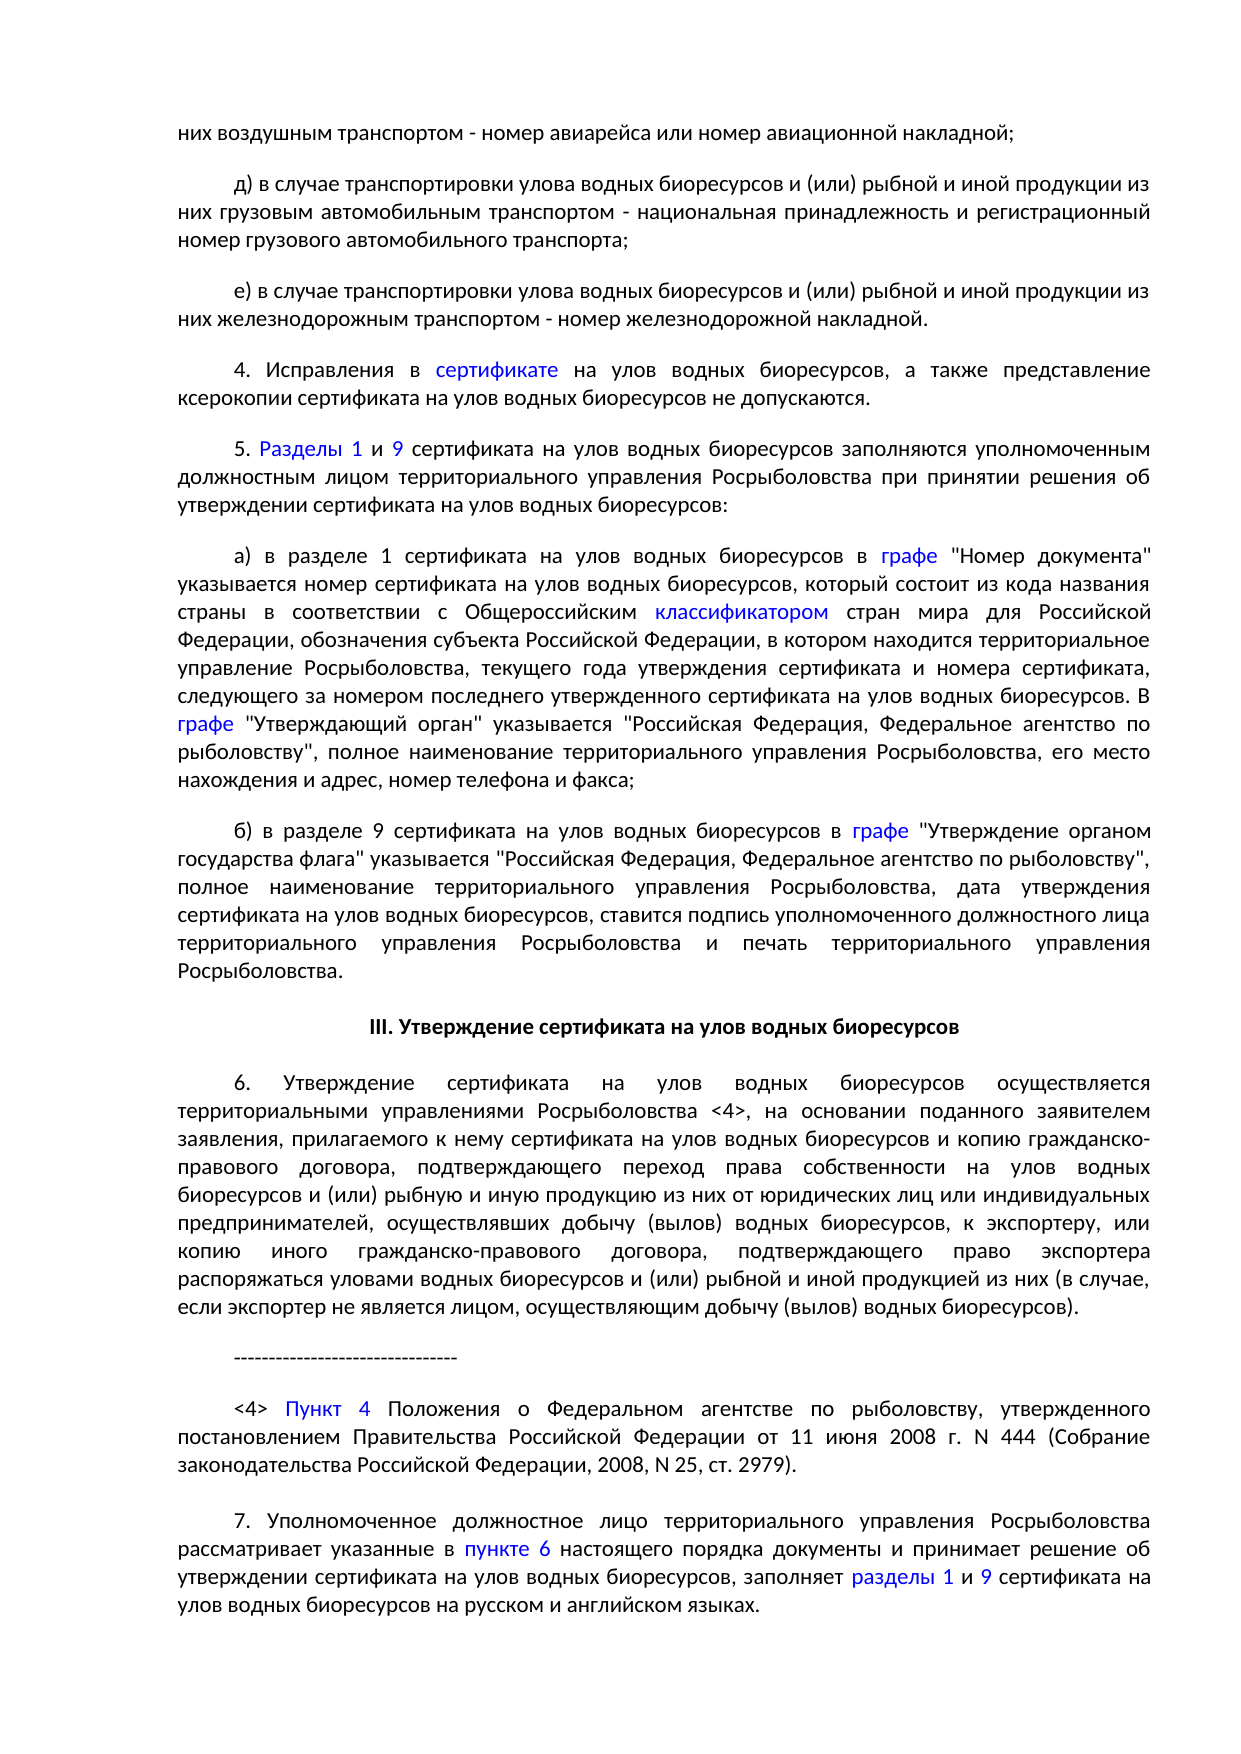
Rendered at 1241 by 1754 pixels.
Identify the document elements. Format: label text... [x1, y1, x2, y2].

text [177, 118, 1152, 146]
text е) в случае транспортировки улова водных биоресурсов и (или) рыбной и иной продукции из них железнодорожным транспортом - номер железнодорожной накладной. [177, 276, 1152, 332]
text 6. Утверждение сертификата на улов водных биоресурсов осуществляется территориальными управлениями Росрыболовства <4>, на основании поданного заявителем заявления, прилагаемого к нему сертификата на улов водных биоресурсов и копию гражданско-правового договора, подтверждающего переход права собственности на улов водных биоресурсов и (или) рыбную и иную продукцию из них от юридических лиц или индивидуальных предпринимателей, осуществлявших добычу (вылов) водных биоресурсов, к экспортеру, или копию иного гражданско-правового договора, подтверждающего право экспортера распоряжаться уловами водных биоресурсов и (или) рыбной и иной продукцией из них (в случае, если экспортер не является лицом, осуществляющим добычу (вылов) водных биоресурсов). [177, 1068, 1152, 1320]
text б) в разделе 9 сертификата на улов водных биоресурсов в графе "Утверждение органом государства флага" указывается "Российская Федерация, Федеральное агентство по рыболовству", полное наименование территориального управления Росрыболовства, дата утверждения сертификата на улов водных биоресурсов, ставится подпись уполномоченного должностного лица территориального управления Росрыболовства и печать территориального управления Росрыболовства. [177, 816, 1152, 984]
title III. Утверждение сертификата на улов водных биоресурсов [177, 1012, 1152, 1040]
text 5. Разделы 1 и 9 сертификата на улов водных биоресурсов заполняются уполномоченным должностным лицом территориального управления Росрыболовства при принятии решения об утверждении сертификата на улов водных биоресурсов: [177, 434, 1152, 518]
text 4. Исправления в сертификате на улов водных биоресурсов, а также представление ксерокопии сертификата на улов водных биоресурсов не допускаются. [177, 355, 1152, 411]
text -------------------------------- [177, 1343, 1152, 1371]
text д) в случае транспортировки улова водных биоресурсов и (или) рыбной и иной продукции из них грузовым автомобильным транспортом - национальная принадлежность и регистрационный номер грузового автомобильного транспорта; [177, 169, 1152, 253]
text <4> Пункт 4 Положения о Федеральном агентстве по рыболовству, утвержденного постановлением Правительства Российской Федерации от 11 июня 2008 г. N 444 (Собрание законодательства Российской Федерации, 2008, N 25, ст. 2979). [177, 1394, 1152, 1478]
text а) в разделе 1 сертификата на улов водных биоресурсов в графе "Номер документа" указывается номер сертификата на улов водных биоресурсов, который состоит из кода названия страны в соответствии с Общероссийским классификатором стран мира для Российской Федерации, обозначения субъекта Российской Федерации, в котором находится территориальное управление Росрыболовства, текущего года утверждения сертификата и номера сертификата, следующего за номером последнего утвержденного сертификата на улов водных биоресурсов. В графе "Утверждающий орган" указывается "Российская Федерация, Федеральное агентство по рыболовству", полное наименование территориального управления Росрыболовства, его место нахождения и адрес, номер телефона и факса; [177, 541, 1152, 793]
text 7. Уполномоченное должностное лицо территориального управления Росрыболовства рассматривает указанные в пункте 6 настоящего порядка документы и принимает решение об утверждении сертификата на улов водных биоресурсов, заполняет разделы 1 и 9 сертификата на улов водных биоресурсов на русском и английском языках. [177, 1506, 1152, 1618]
